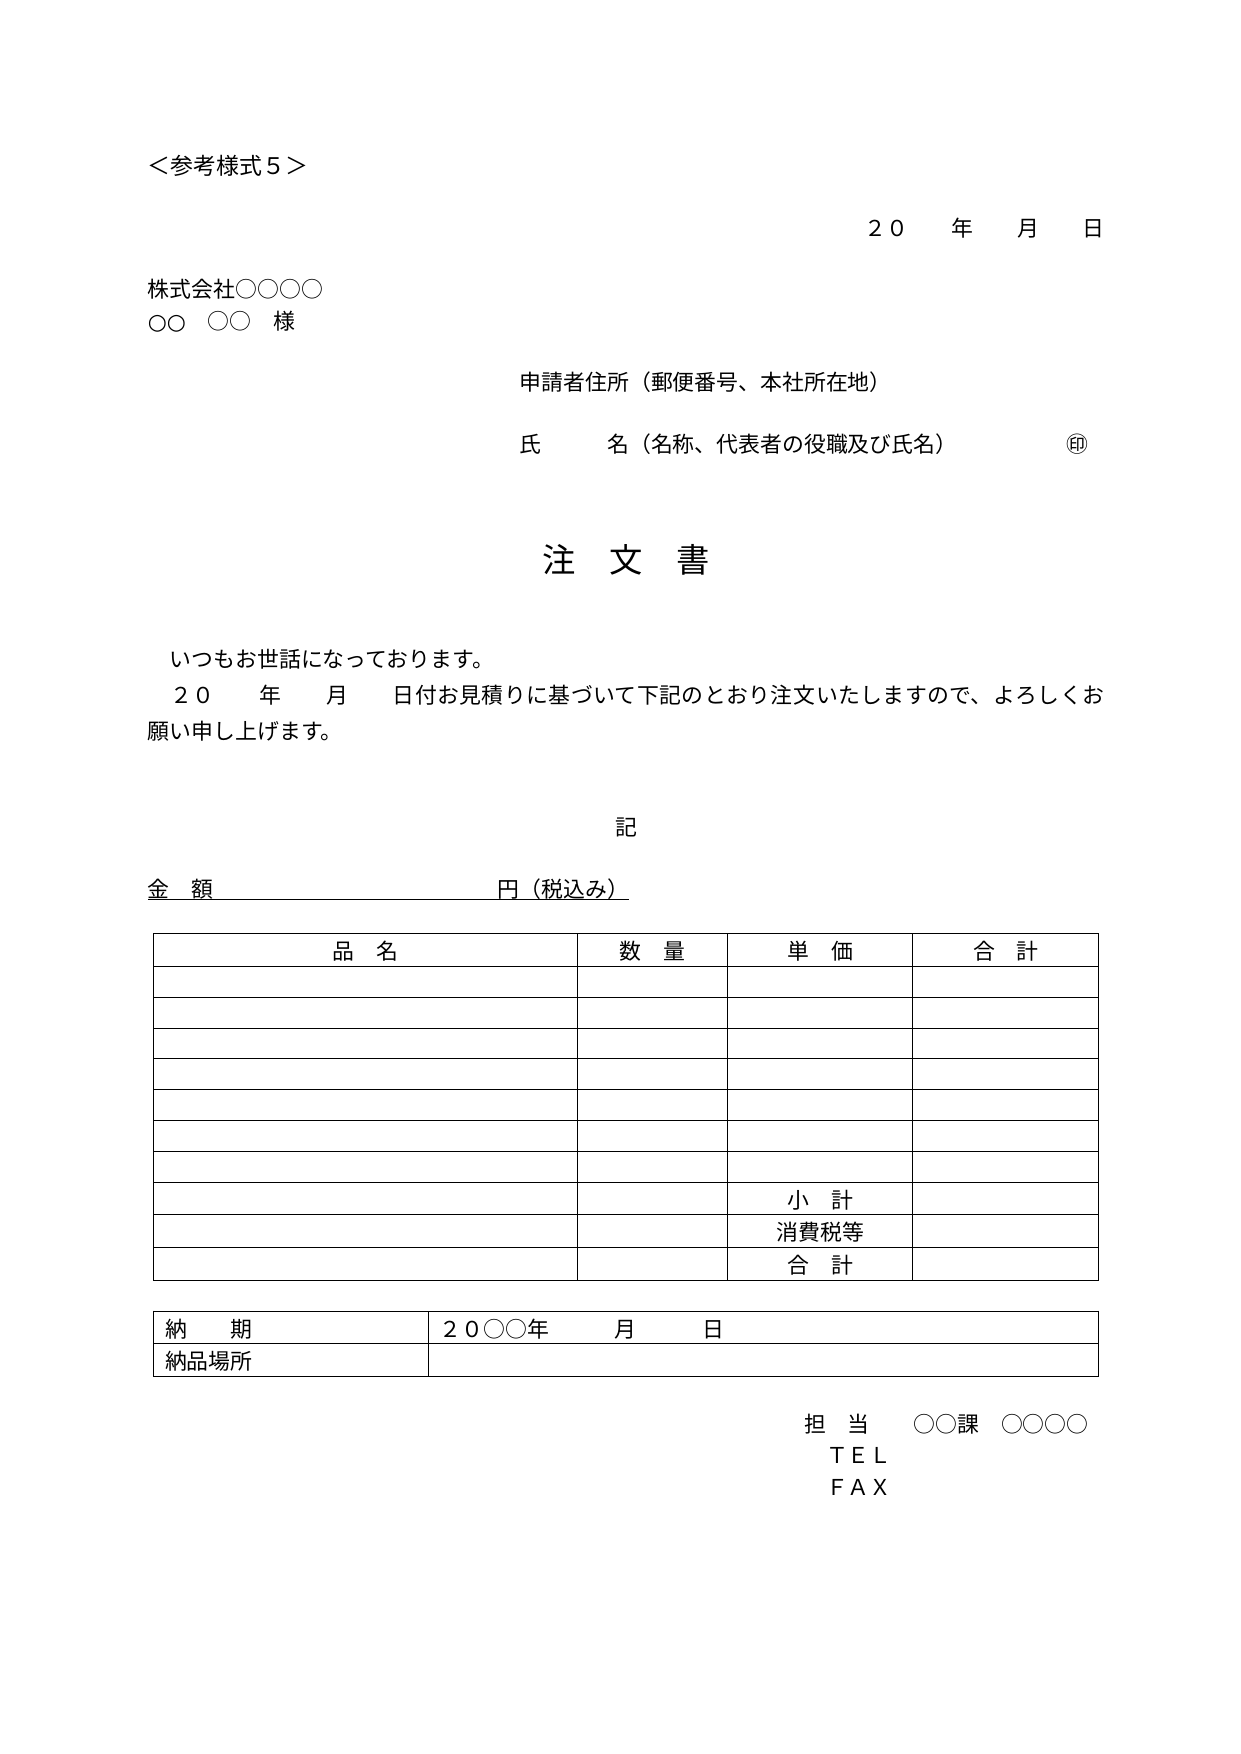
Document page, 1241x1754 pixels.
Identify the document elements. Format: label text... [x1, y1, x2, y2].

table_cell [578, 1152, 727, 1182]
table_cell [578, 1248, 727, 1280]
table_cell [728, 998, 912, 1027]
table_cell [154, 1059, 577, 1089]
table_cell [578, 1090, 727, 1120]
table_cell [913, 1183, 1098, 1214]
table_cell 消費税等 [728, 1215, 912, 1247]
table_cell [728, 1059, 912, 1089]
table_cell 小 計 [728, 1183, 912, 1214]
text 記 [148, 810, 1104, 842]
text ２０ 年 月 日付お見積りに基づいて下記のとおり注文いたしますので、よろしくお願い申し上げます。 [148, 678, 1104, 746]
table_cell [154, 1121, 577, 1151]
table_cell [578, 1121, 727, 1151]
table_cell [913, 1248, 1098, 1280]
table_cell [578, 1215, 727, 1247]
text 株式会社○○○○ [148, 272, 1104, 304]
text 申請者住所（郵便番号、本社所在地） [148, 365, 1104, 397]
table_cell [154, 1152, 577, 1182]
table_header 納 期 [154, 1312, 428, 1343]
table_cell [913, 967, 1098, 997]
text 注 文 書 [148, 534, 1104, 582]
table_cell [913, 1152, 1098, 1182]
table_cell [578, 1059, 727, 1089]
table_cell [913, 1090, 1098, 1120]
table_cell [154, 1183, 577, 1214]
table_cell [154, 1029, 577, 1058]
table_header ２０○○年 月 日 [429, 1312, 1098, 1343]
table_cell [728, 967, 912, 997]
table_cell [728, 1152, 912, 1182]
table_cell [154, 1248, 577, 1280]
table_cell [578, 1183, 727, 1214]
table_cell [913, 998, 1098, 1027]
text ＴＥＬ [148, 1438, 1104, 1470]
text 担 当 ○○課 ○○○○ [148, 1407, 1104, 1438]
text ＦＡＸ [148, 1470, 1104, 1502]
table_header 単 価 [728, 934, 912, 966]
table_header 合 計 [913, 934, 1098, 966]
text 氏 名（名称、代表者の役職及び氏名） ㊞ [148, 427, 1104, 458]
table_header 数 量 [578, 934, 727, 966]
table_cell 合 計 [728, 1248, 912, 1280]
table_cell [913, 1215, 1098, 1247]
table_cell [154, 1090, 577, 1120]
table_cell 納品場所 [154, 1344, 428, 1376]
table_cell [913, 1059, 1098, 1089]
table_cell [154, 998, 577, 1027]
table_header 品 名 [154, 934, 577, 966]
table_cell [913, 1121, 1098, 1151]
table_cell [429, 1344, 1098, 1376]
text いつもお世話になっております。 [148, 642, 1104, 673]
table_cell [154, 967, 577, 997]
table_cell [728, 1029, 912, 1058]
table_cell [913, 1029, 1098, 1058]
table_cell [578, 998, 727, 1027]
text ２０ 年 月 日 [148, 211, 1104, 242]
text ＜参考様式５＞ [148, 148, 1104, 181]
table_cell [728, 1090, 912, 1120]
text 金 額 円（税込み） [148, 872, 1104, 903]
text ○○ ○○ 様 [148, 304, 1104, 336]
table_cell [578, 967, 727, 997]
table_cell [728, 1121, 912, 1151]
table_cell [578, 1029, 727, 1058]
table_cell [154, 1215, 577, 1247]
